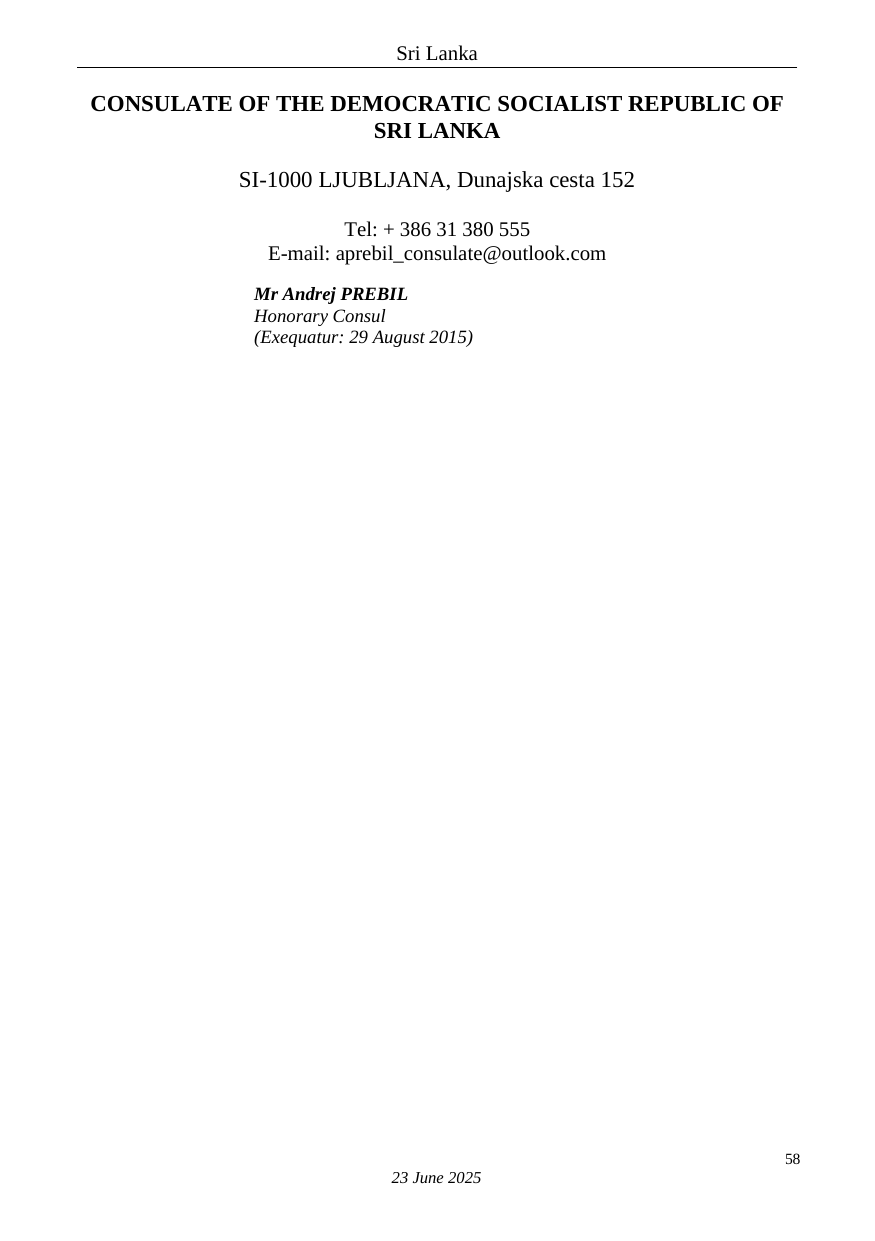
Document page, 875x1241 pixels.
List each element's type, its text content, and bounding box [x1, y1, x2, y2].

text E-mail: aprebil_consulate@outlook.com [77, 241, 797, 264]
text Honorary Consul [254, 305, 797, 326]
text SI-1000 LJUBLJANA, Dunajska cesta 152 [77, 166, 797, 192]
title CONSULATE OF THE DEMOCRATIC SOCIALIST REPUBLIC OF SRI LANKA [77, 90, 797, 143]
text Tel: + 386 31 380 555 [77, 216, 797, 241]
text Mr Andrej PREBIL [254, 283, 797, 305]
text Sri Lanka [77, 41, 797, 67]
text (Exequatur: 29 August 2015) [254, 326, 797, 348]
